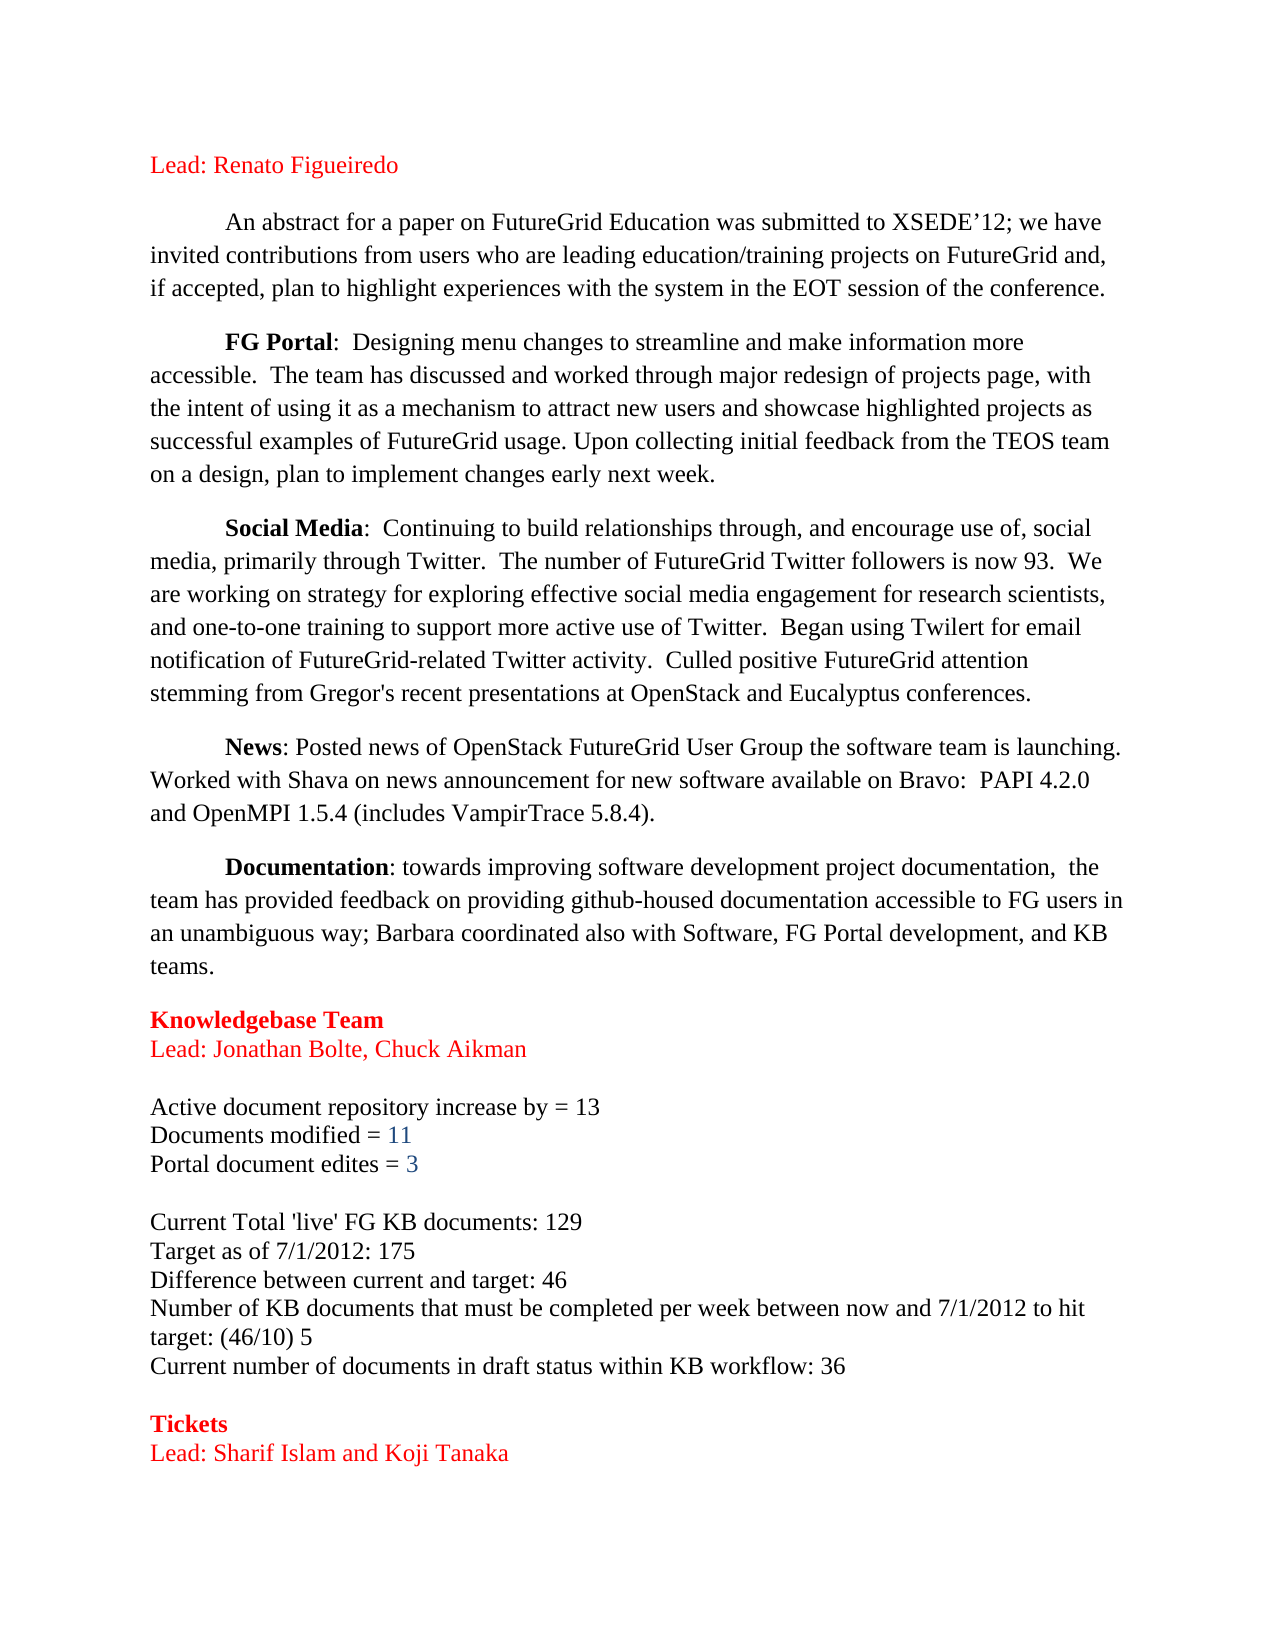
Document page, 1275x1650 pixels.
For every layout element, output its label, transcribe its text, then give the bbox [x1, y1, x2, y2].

text Active document repository increase by = 13 Documents modified = 11 Portal document edites = 3 [150, 1092, 1125, 1178]
text News: Posted news of OpenStack FutureGrid User Group the software team is launching. Worked with Shava on news announcement for new software available on Bravo: PAPI 4.2.0 and OpenMPI 1.5.4 (includes VampirTrace 5.8.4). [150, 732, 1125, 827]
text An abstract for a paper on FutureGrid Education was submitted to XSEDE’12; we have invited contributions from users who are leading education/training projects on FutureGrid and, if accepted, plan to highlight experiences with the system in the EOT session of the conference. [150, 207, 1125, 302]
text FG Portal: Designing menu changes to streamline and make information more accessible. The team has discussed and worked through major redesign of projects page, with the intent of using it as a mechanism to attract new users and showcase highlighted projects as successful examples of FutureGrid usage. Upon collecting initial feedback from the TEOS team on a design, plan to implement changes early next week. [150, 327, 1125, 488]
text Lead: Renato Figueiredo [150, 150, 1125, 179]
text Tickets Lead: Sharif Islam and Koji Tanaka [150, 1409, 1125, 1466]
text Documentation: towards improving software development project documentation, the team has provided feedback on providing github-housed documentation accessible to FG users in an unambiguous way; Barbara coordinated also with Software, FG Portal development, and KB teams. [150, 852, 1125, 980]
text Social Media: Continuing to build relationships through, and encourage use of, social media, primarily through Twitter. The number of FutureGrid Twitter followers is now 93. We are working on strategy for exploring effective social media engagement for research scientists, and one-to-one training to support more active use of Twitter. Began using Twilert for email notification of FutureGrid-related Twitter activity. Culled positive FutureGrid attention stemming from Gregor's recent presentations at OpenStack and Eucalyptus conferences. [150, 513, 1125, 707]
text Current Total 'live' FG KB documents: 129 Target as of 7/1/2012: 175 Difference between current and target: 46 Number of KB documents that must be completed per week between now and 7/1/2012 to hit target: (46/10) 5 Current number of documents in draft status within KB workflow: 36 [150, 1207, 1125, 1380]
text Knowledgebase Team Lead: Jonathan Bolte, Chuck Aikman [150, 1005, 1125, 1063]
